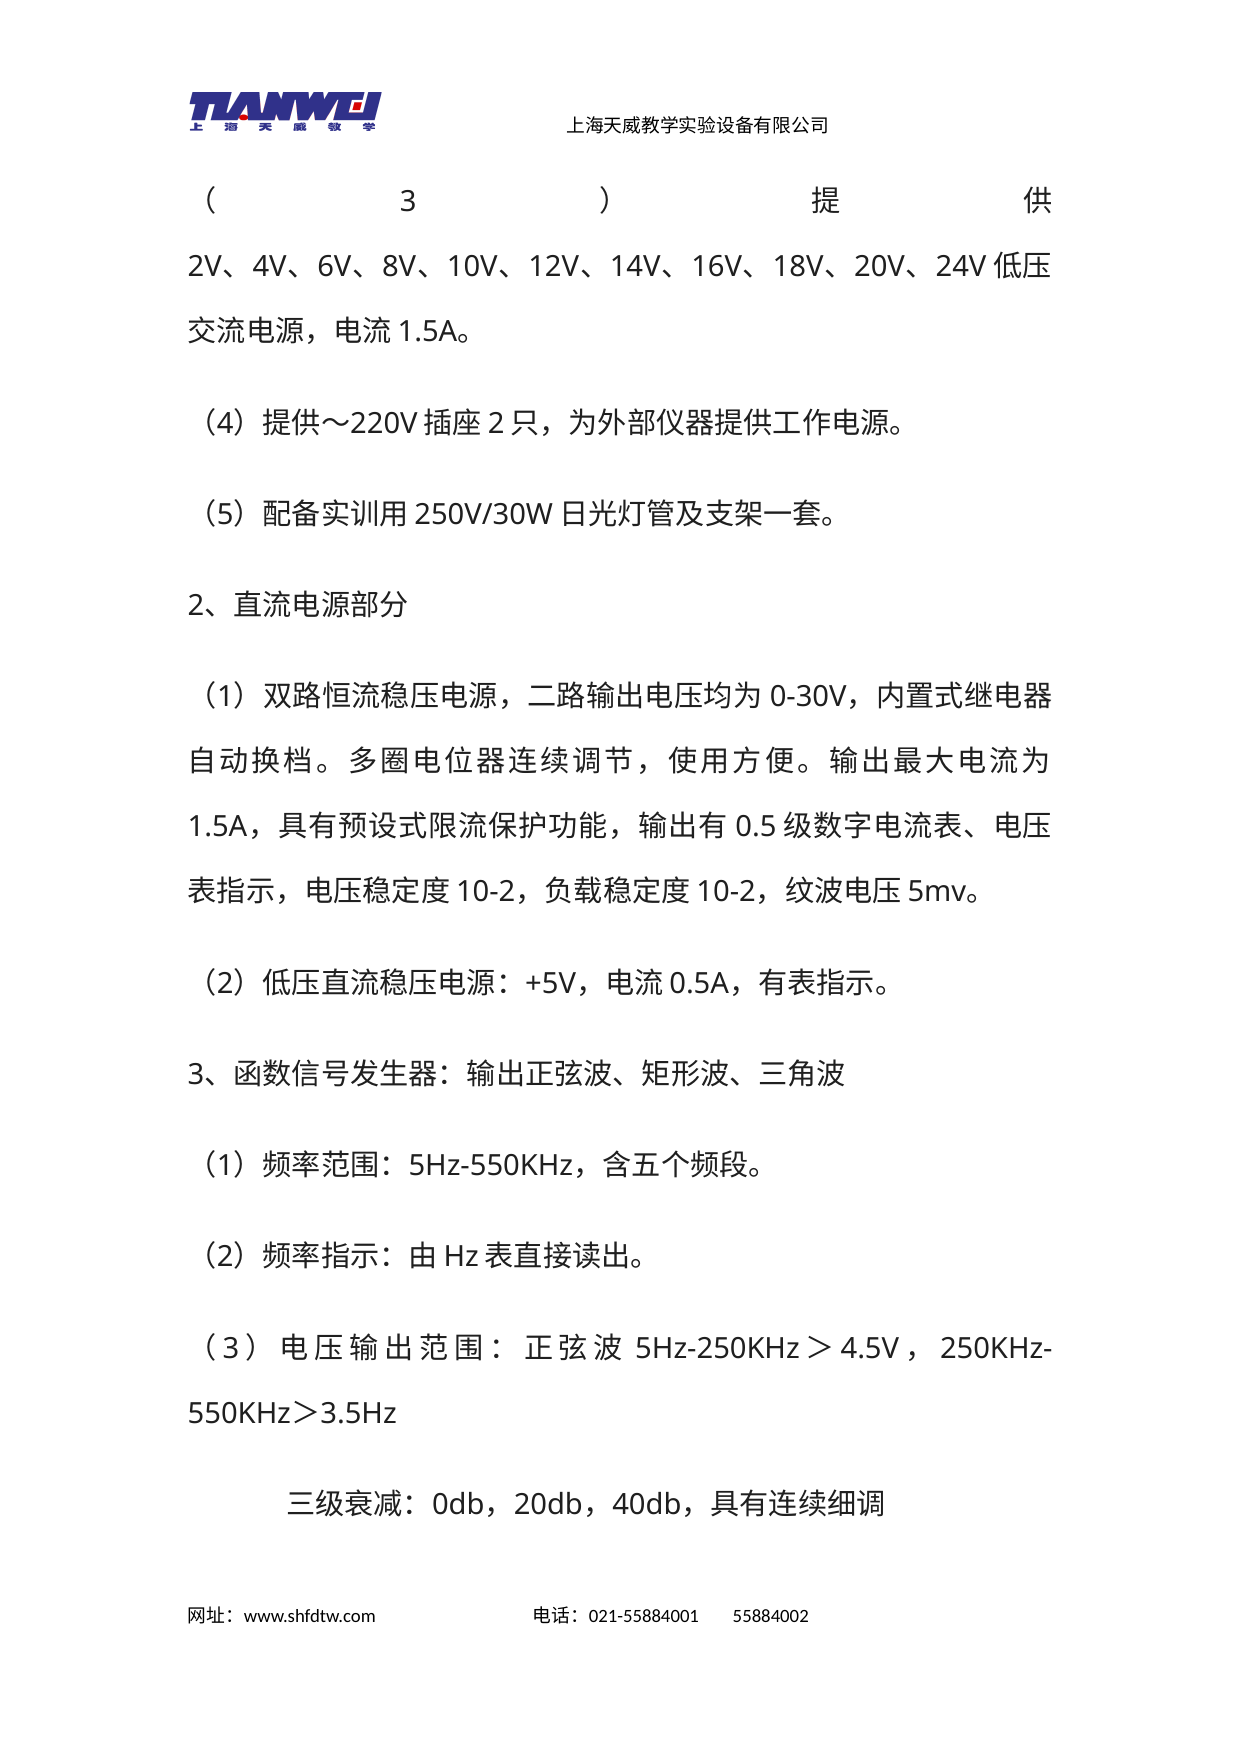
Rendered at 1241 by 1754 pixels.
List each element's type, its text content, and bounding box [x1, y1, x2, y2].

text 2、直流电源部分 [187, 570, 1053, 635]
text （2）频率指示：由Hz表直接读出。 [187, 1222, 1053, 1287]
text （1）双路恒流稳压电源，二路输出电压均为0-30V，内置式继电器自动换档。多圈电位器连续调节，使用方便。输出最大电流为1.5A，具有预设式限流保护功能，输出有0.5级数字电流表、电压表指示，电压稳定度10-2，负载稳定度10-2，纹波电压5mv。 [187, 662, 1053, 922]
text 三级衰减：0db，20db，40db，具有连续细调 [187, 1469, 1053, 1534]
text （3）提供2V、4V、6V、8V、10V、12V、14V、16V、18V、20V、24V低压交流电源，电流1.5A。 [187, 167, 1053, 362]
text （1）频率范围：5Hz-550KHz，含五个频段。 [187, 1130, 1053, 1195]
text （5）配备实训用250V/30W日光灯管及支架一套。 [187, 479, 1053, 544]
text （3）电压输出范围：正弦波5Hz-250KHz＞4.5V，250KHz-550KHz＞3.5Hz [187, 1313, 1053, 1443]
text 3、函数信号发生器：输出正弦波、矩形波、三角波 [187, 1039, 1053, 1104]
text （4）提供～220V插座2只，为外部仪器提供工作电源。 [187, 388, 1053, 453]
picture [187, 90, 385, 133]
text （2）低压直流稳压电源：+5V，电流0.5A，有表指示。 [187, 948, 1053, 1013]
